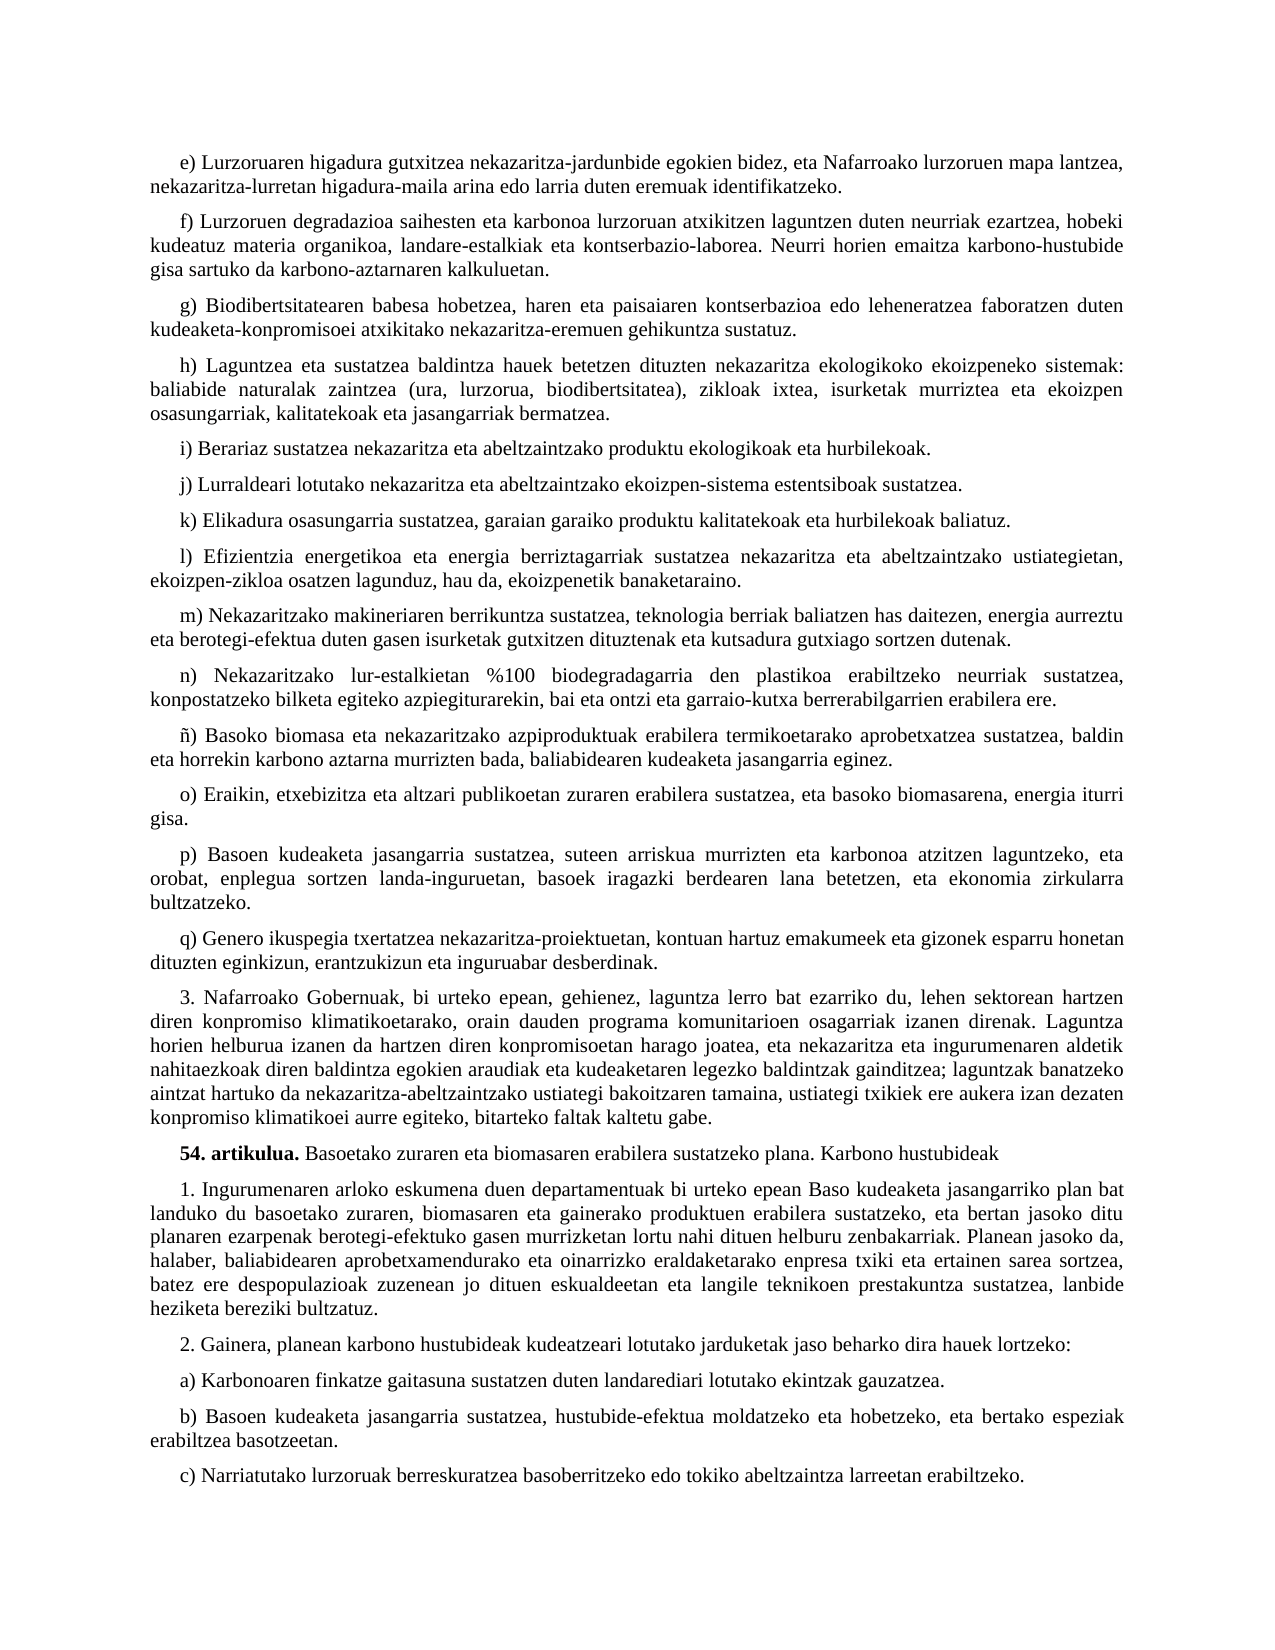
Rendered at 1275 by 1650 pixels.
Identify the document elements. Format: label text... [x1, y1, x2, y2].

text l) Efizientzia energetikoa eta energia berriztagarriak sustatzea nekazaritza eta abeltzaintzako ustiategietan, ekoizpen-zikloa osatzen lagunduz, hau da, ekoizpenetik banaketaraino. [150, 544, 1125, 592]
text q) Genero ikuspegia txertatzea nekazaritza-proiektuetan, kontuan hartuz emakumeek eta gizonek esparru honetan dituzten eginkizun, erantzukizun eta inguruabar desberdinak. [150, 926, 1125, 974]
text c) Narriatutako lurzoruak berreskuratzea basoberritzeko edo tokiko abeltzaintza larreetan erabiltzeko. [150, 1463, 1125, 1487]
text j) Lurraldeari lotutako nekazaritza eta abeltzaintzako ekoizpen-sistema estentsiboak sustatzea. [150, 472, 1125, 496]
text f) Lurzoruen degradazioa saihesten eta karbonoa lurzoruan atxikitzen laguntzen duten neurriak ezartzea, hobeki kudeatuz materia organikoa, landare-estalkiak eta kontserbazio-laborea. Neurri horien emaitza karbono-hustubide gisa sartuko da karbono-aztarnaren kalkuluetan. [150, 210, 1125, 282]
text k) Elikadura osasungarria sustatzea, garaian garaiko produktu kalitatekoak eta hurbilekoak baliatuz. [150, 508, 1125, 532]
text e) Lurzoruaren higadura gutxitzea nekazaritza-jardunbide egokien bidez, eta Nafarroako lurzoruen mapa lantzea, nekazaritza-lurretan higadura-maila arina edo larria duten eremuak identifikatzeko. [150, 150, 1125, 198]
text g) Biodibertsitatearen babesa hobetzea, haren eta paisaiaren kontserbazioa edo leheneratzea faboratzen duten kudeaketa-konpromisoei atxikitako nekazaritza-eremuen gehikuntza sustatuz. [150, 293, 1125, 341]
text m) Nekazaritzako makineriaren berrikuntza sustatzea, teknologia berriak baliatzen has daitezen, energia aurreztu eta berotegi-efektua duten gasen isurketak gutxitzen dituztenak eta kutsadura gutxiago sortzen dutenak. [150, 603, 1125, 651]
text p) Basoen kudeaketa jasangarria sustatzea, suteen arriskua murrizten eta karbonoa atzitzen laguntzeko, eta orobat, enplegua sortzen landa-inguruetan, basoek iragazki berdearen lana betetzen, eta ekonomia zirkularra bultzatzeko. [150, 842, 1125, 914]
text b) Basoen kudeaketa jasangarria sustatzea, hustubide-efektua moldatzeko eta hobetzeko, eta bertako espeziak erabiltzea basotzeetan. [150, 1404, 1125, 1452]
text a) Karbonoaren finkatze gaitasuna sustatzen duten landarediari lotutako ekintzak gauzatzea. [150, 1368, 1125, 1392]
text 3. Nafarroako Gobernuak, bi urteko epean, gehienez, laguntza lerro bat ezarriko du, lehen sektorean hartzen diren konpromiso klimatikoetarako, orain dauden programa komunitarioen osagarriak izanen direnak. Laguntza horien helburua izanen da hartzen diren konpromisoetan harago joatea, eta nekazaritza eta ingurumenaren aldetik nahitaezkoak diren baldintza egokien araudiak eta kudeaketaren legezko baldintzak gainditzea; laguntzak banatzeko aintzat hartuko da nekazaritza-abeltzaintzako ustiategi bakoitzaren tamaina, ustiategi txikiek ere aukera izan dezaten konpromiso klimatikoei aurre egiteko, bitarteko faltak kaltetu gabe. [150, 986, 1125, 1129]
text 2. Gainera, planean karbono hustubideak kudeatzeari lotutako jarduketak jaso beharko dira hauek lortzeko: [150, 1332, 1125, 1356]
text h) Laguntzea eta sustatzea baldintza hauek betetzen dituzten nekazaritza ekologikoko ekoizpeneko sistemak: baliabide naturalak zaintzea (ura, lurzorua, biodibertsitatea), zikloak ixtea, isurketak murriztea eta ekoizpen osasungarriak, kalitatekoak eta jasangarriak bermatzea. [150, 353, 1125, 425]
text i) Berariaz sustatzea nekazaritza eta abeltzaintzako produktu ekologikoak eta hurbilekoak. [150, 437, 1125, 461]
text ñ) Basoko biomasa eta nekazaritzako azpiproduktuak erabilera termikoetarako aprobetxatzea sustatzea, baldin eta horrekin karbono aztarna murrizten bada, baliabidearen kudeaketa jasangarria eginez. [150, 723, 1125, 771]
text 1. Ingurumenaren arloko eskumena duen departamentuak bi urteko epean Baso kudeaketa jasangarriko plan bat landuko du basoetako zuraren, biomasaren eta gainerako produktuen erabilera sustatzeko, eta bertan jasoko ditu planaren ezarpenak berotegi-efektuko gasen murrizketan lortu nahi dituen helburu zenbakarriak. Planean jasoko da, halaber, baliabidearen aprobetxamendurako eta oinarrizko eraldaketarako enpresa txiki eta ertainen sarea sortzea, batez ere despopulazioak zuzenean jo dituen eskualdeetan eta langile teknikoen prestakuntza sustatzea, lanbide heziketa bereziki bultzatuz. [150, 1177, 1125, 1321]
text 54. artikulua. Basoetako zuraren eta biomasaren erabilera sustatzeko plana. Karbono hustubideak [150, 1141, 1125, 1165]
text n) Nekazaritzako lur-estalkietan %100 biodegradagarria den plastikoa erabiltzeko neurriak sustatzea, konpostatzeko bilketa egiteko azpiegiturarekin, bai eta ontzi eta garraio-kutxa berrerabilgarrien erabilera ere. [150, 663, 1125, 711]
text o) Eraikin, etxebizitza eta altzari publikoetan zuraren erabilera sustatzea, eta basoko biomasarena, energia iturri gisa. [150, 783, 1125, 831]
